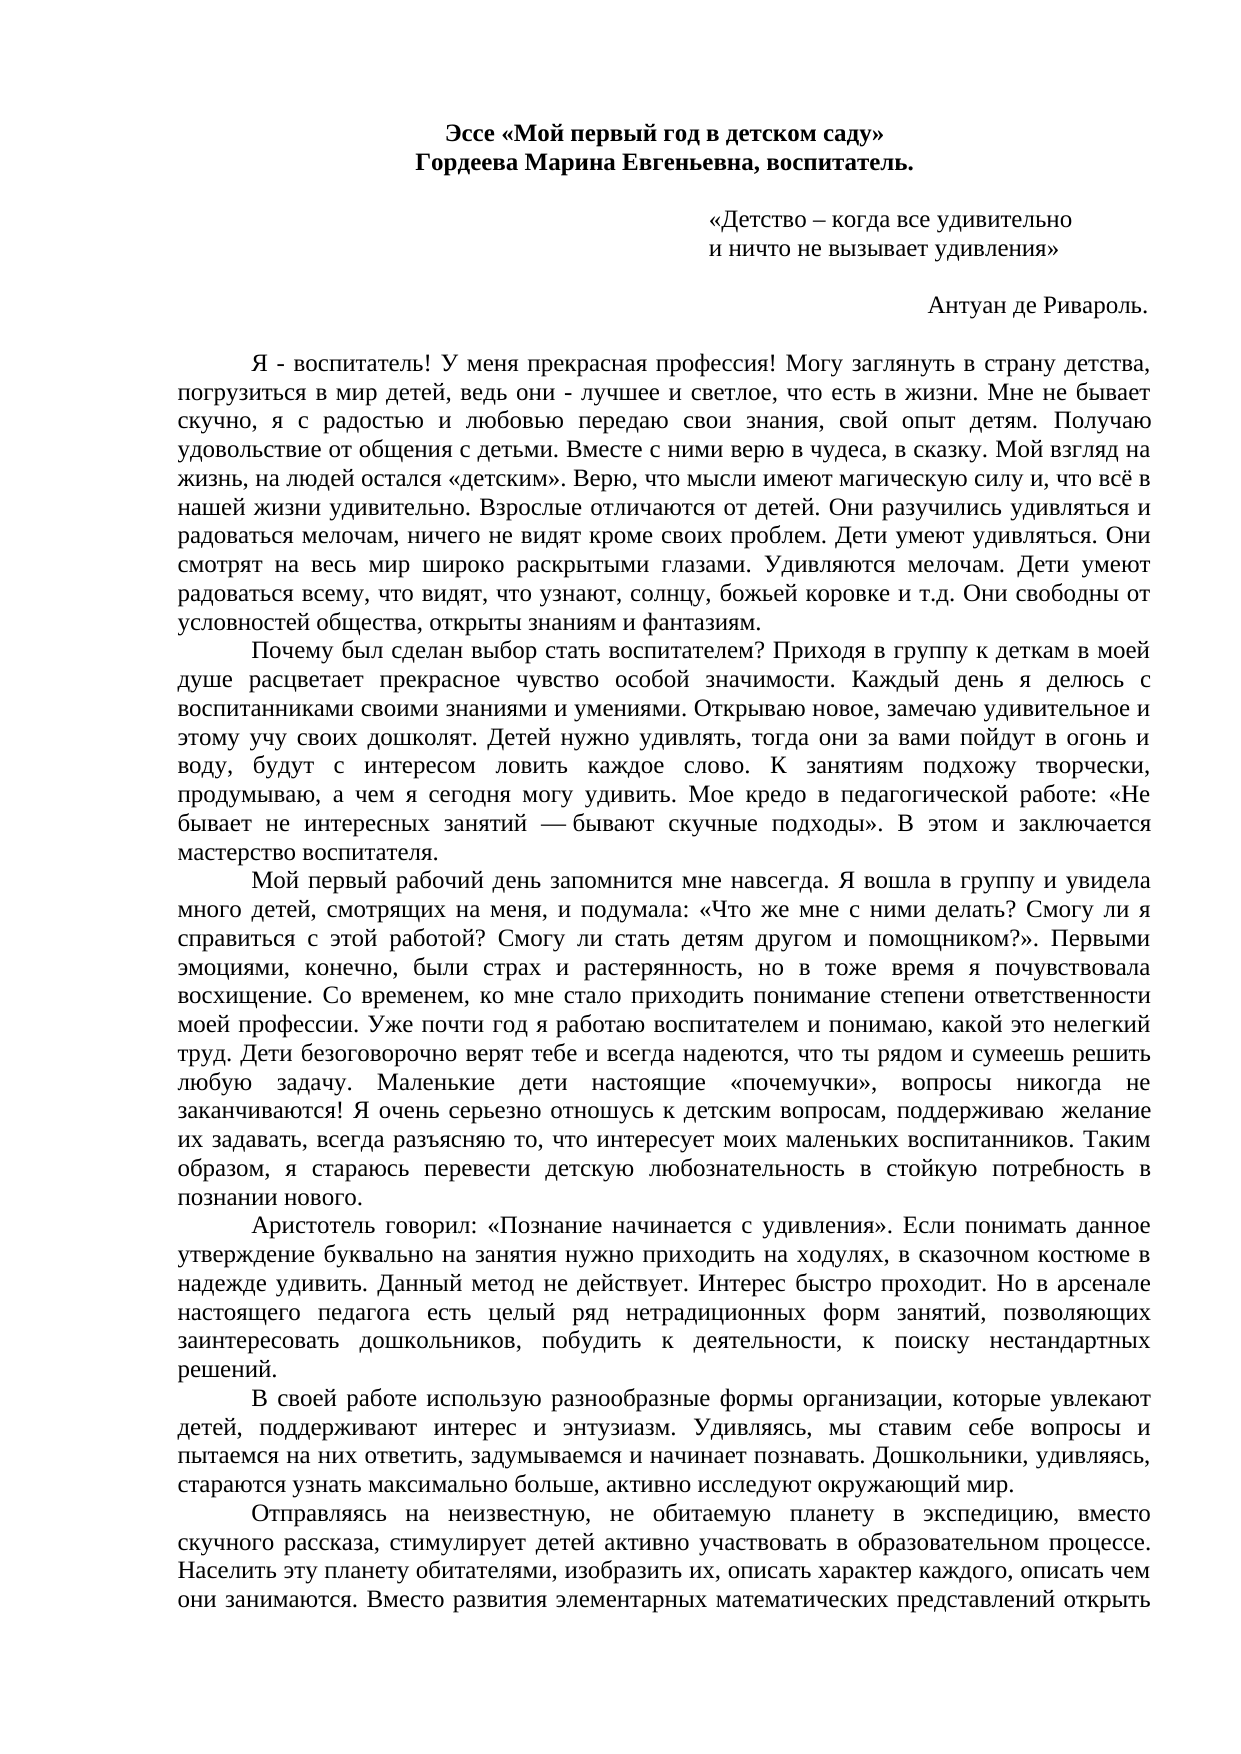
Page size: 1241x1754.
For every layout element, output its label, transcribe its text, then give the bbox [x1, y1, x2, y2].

text и ничто не вызывает удивления» [709, 233, 1152, 262]
text Аристотель говорил: «Познание начинается с удивления». Если понимать данное утверждение буквально на занятия нужно приходить на ходулях, в сказочном костюме в надежде удивить. Данный метод не действует. Интерес быстро проходит. Но в арсенале настоящего педагога есть целый ряд нетрадиционных форм занятий, позволяющих заинтересовать дошкольников, побудить к деятельности, к поиску нестандартных решений. [177, 1211, 1152, 1383]
text Я - воспитатель! У меня прекрасная профессия! Могу заглянуть в страну детства, погрузиться в мир детей, ведь они - лучшее и светлое, что есть в жизни. Мне не бывает скучно, я с радостью и любовью передаю свои знания, свой опыт детям. Получаю удовольствие от общения с детьми. Вместе с ними верю в чудеса, в сказку. Мой взгляд на жизнь, на людей остался «детским». Верю, что мысли имеют магическую силу и, что всё в нашей жизни удивительно. Взрослые отличаются от детей. Они разучились удивляться и радоваться мелочам, ничего не видят кроме своих проблем. Дети умеют удивляться. Они смотрят на весь мир широко раскрытыми глазами. Удивляются мелочам. Дети умеют радоваться всему, что видят, что узнают, солнцу, божьей коровке и т.д. Они свободны от условностей общества, открыты знаниям и фантазиям. [177, 348, 1152, 636]
text Почему был сделан выбор стать воспитателем? Приходя в группу к деткам в моей душе расцветает прекрасное чувство особой значимости. Каждый день я делюсь с воспитанниками своими знаниями и умениями. Открываю новое, замечаю удивительное и этому учу своих дошколят. Детей нужно удивлять, тогда они за вами пойдут в огонь и воду, будут с интересом ловить каждое слово. К занятиям подхожу творчески, продумываю, а чем я сегодня могу удивить. Мое кредо в педагогической работе: «Не бывает не интересных занятий — бывают скучные подходы». В этом и заключается мастерство воспитателя. [177, 636, 1152, 866]
text Антуан де Ривароль. [177, 291, 1152, 319]
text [177, 1498, 1152, 1613]
text Эссе «Мой первый год в детском саду» [177, 118, 1152, 147]
text Мой первый рабочий день запомнится мне навсегда. Я вошла в группу и увидела много детей, смотрящих на меня, и подумала: «Что же мне с ними делать? Смогу ли я справиться с этой работой? Смогу ли стать детям другом и помощником?». Первыми эмоциями, конечно, были страх и растерянность, но в тоже время я почувствовала восхищение. Со временем, ко мне стало приходить понимание степени ответственности моей профессии. Уже почти год я работаю воспитателем и понимаю, какой это нелегкий труд. Дети безоговорочно верят тебе и всегда надеются, что ты рядом и сумеешь решить любую задачу. Маленькие дети настоящие «почемучки», вопросы никогда не заканчиваются! Я очень серьезно отношусь к детским вопросам, поддерживаю желание их задавать, всегда разъясняю то, что интересует моих маленьких воспитанников. Таким образом, я стараюсь перевести детскую любознательность в стойкую потребность в познании нового. [177, 866, 1152, 1211]
text В своей работе использую разнообразные формы организации, которые увлекают детей, поддерживают интерес и энтузиазм. Удивляясь, мы ставим себе вопросы и пытаемся на них ответить, задумываемся и начинает познавать. Дошкольники, удивляясь, стараются узнать максимально больше, активно исследуют окружающий мир. [177, 1383, 1152, 1498]
text «Детство – когда все удивительно [709, 204, 1152, 233]
text Гордеева Марина Евгеньевна, воспитатель. [177, 147, 1152, 176]
